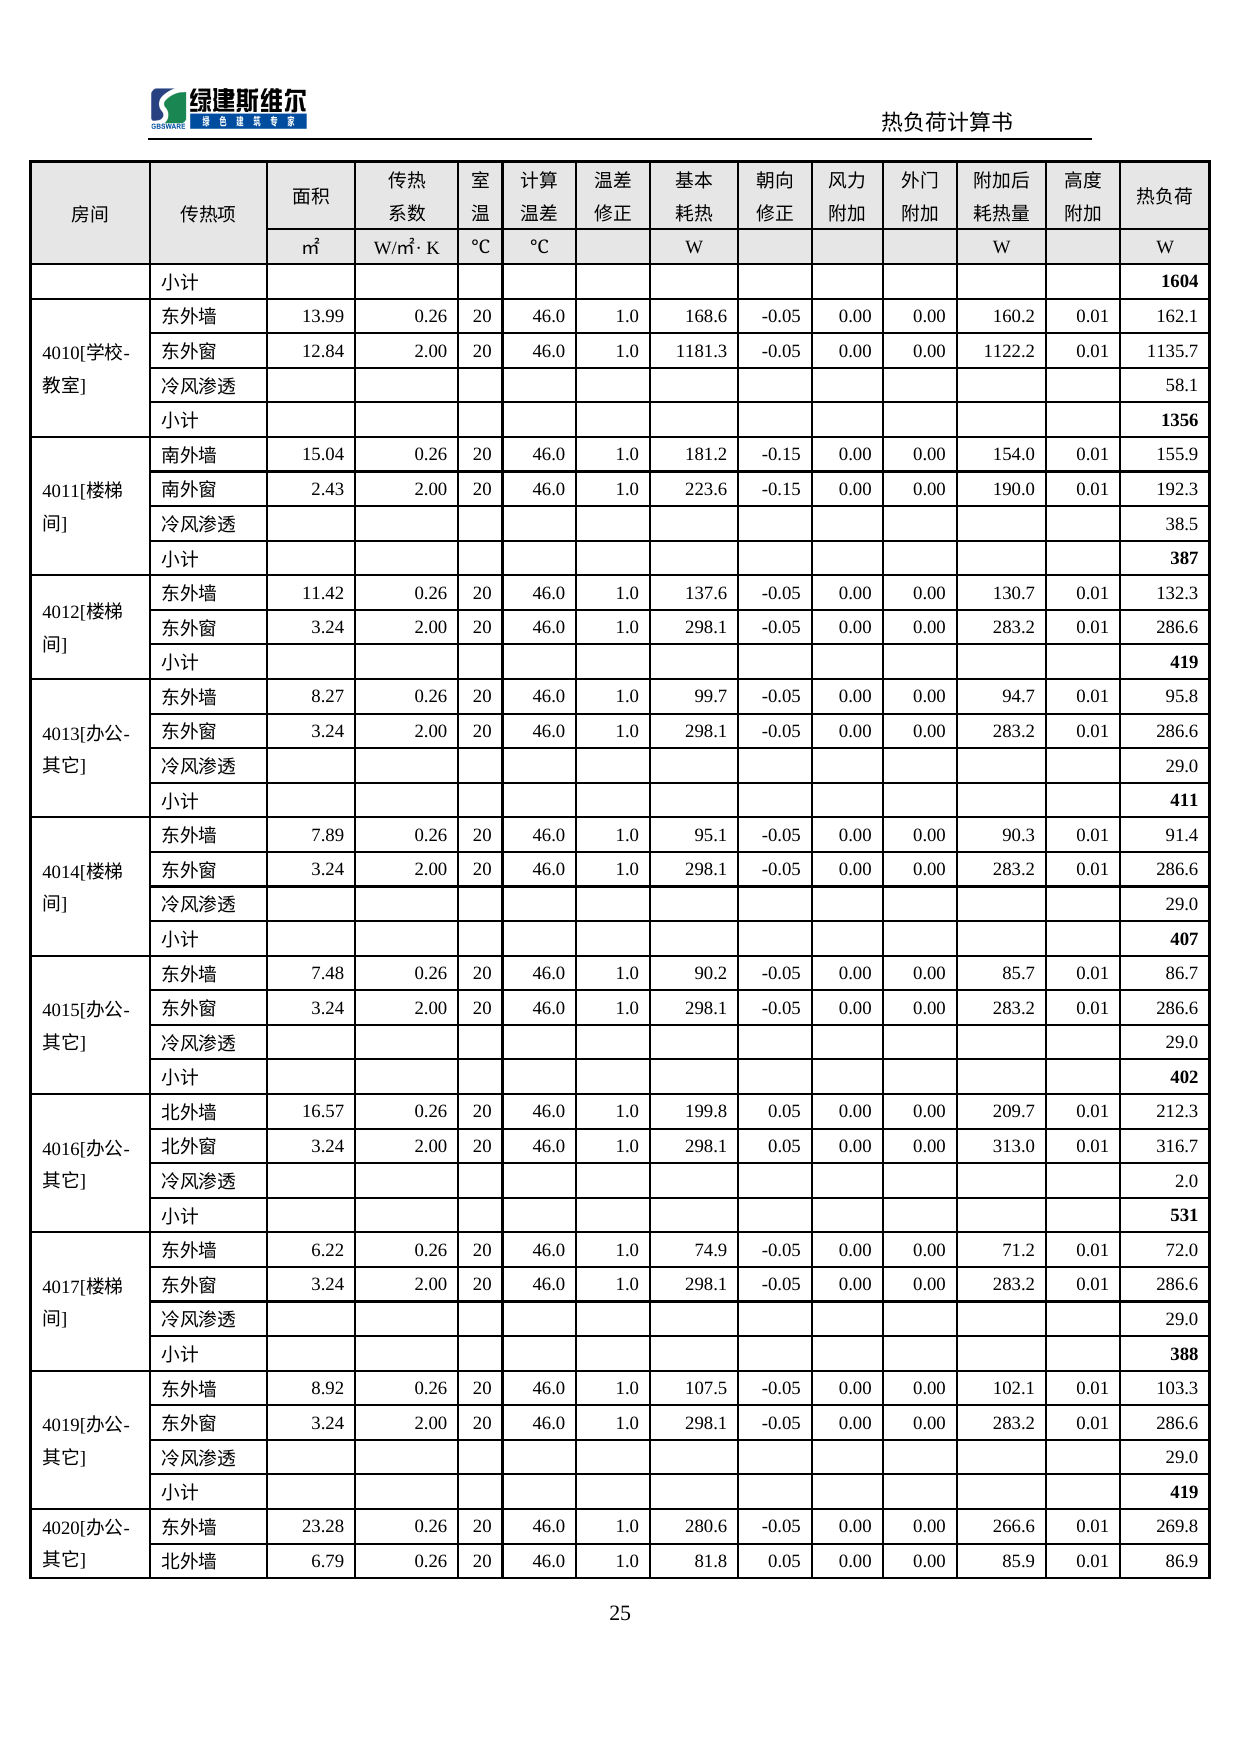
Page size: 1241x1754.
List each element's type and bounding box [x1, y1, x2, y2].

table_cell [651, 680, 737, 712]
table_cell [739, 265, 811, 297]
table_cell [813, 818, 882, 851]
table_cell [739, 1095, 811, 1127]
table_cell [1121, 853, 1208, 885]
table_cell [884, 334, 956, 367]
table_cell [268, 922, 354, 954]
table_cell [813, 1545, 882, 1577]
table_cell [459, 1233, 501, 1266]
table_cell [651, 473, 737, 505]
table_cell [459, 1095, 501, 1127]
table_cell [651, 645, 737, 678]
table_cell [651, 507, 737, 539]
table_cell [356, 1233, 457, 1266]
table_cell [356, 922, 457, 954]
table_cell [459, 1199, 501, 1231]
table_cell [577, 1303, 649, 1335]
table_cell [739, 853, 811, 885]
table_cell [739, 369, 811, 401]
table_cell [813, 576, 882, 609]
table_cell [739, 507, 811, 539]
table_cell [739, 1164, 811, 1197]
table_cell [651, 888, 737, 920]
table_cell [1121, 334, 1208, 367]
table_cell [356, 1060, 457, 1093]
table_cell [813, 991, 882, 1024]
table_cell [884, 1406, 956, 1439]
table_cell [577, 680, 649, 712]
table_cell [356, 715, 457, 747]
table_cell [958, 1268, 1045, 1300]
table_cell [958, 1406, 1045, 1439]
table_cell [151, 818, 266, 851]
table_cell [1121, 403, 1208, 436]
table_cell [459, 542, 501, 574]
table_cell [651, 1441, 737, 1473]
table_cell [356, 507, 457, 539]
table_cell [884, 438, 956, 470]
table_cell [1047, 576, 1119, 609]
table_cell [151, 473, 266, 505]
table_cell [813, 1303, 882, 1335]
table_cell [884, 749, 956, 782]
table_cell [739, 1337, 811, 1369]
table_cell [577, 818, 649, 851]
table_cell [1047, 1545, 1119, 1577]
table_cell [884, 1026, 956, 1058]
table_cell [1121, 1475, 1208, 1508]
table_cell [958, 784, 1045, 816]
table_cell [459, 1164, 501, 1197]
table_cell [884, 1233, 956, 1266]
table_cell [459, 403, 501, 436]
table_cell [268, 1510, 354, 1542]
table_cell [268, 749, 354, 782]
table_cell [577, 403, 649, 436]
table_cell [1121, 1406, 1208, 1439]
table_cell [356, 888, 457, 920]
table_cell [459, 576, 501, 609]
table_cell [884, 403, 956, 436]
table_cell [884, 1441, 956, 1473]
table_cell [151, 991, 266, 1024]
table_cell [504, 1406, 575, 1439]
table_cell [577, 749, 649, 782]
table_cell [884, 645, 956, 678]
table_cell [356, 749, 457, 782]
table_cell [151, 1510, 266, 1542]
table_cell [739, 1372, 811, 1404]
picture [147, 88, 308, 130]
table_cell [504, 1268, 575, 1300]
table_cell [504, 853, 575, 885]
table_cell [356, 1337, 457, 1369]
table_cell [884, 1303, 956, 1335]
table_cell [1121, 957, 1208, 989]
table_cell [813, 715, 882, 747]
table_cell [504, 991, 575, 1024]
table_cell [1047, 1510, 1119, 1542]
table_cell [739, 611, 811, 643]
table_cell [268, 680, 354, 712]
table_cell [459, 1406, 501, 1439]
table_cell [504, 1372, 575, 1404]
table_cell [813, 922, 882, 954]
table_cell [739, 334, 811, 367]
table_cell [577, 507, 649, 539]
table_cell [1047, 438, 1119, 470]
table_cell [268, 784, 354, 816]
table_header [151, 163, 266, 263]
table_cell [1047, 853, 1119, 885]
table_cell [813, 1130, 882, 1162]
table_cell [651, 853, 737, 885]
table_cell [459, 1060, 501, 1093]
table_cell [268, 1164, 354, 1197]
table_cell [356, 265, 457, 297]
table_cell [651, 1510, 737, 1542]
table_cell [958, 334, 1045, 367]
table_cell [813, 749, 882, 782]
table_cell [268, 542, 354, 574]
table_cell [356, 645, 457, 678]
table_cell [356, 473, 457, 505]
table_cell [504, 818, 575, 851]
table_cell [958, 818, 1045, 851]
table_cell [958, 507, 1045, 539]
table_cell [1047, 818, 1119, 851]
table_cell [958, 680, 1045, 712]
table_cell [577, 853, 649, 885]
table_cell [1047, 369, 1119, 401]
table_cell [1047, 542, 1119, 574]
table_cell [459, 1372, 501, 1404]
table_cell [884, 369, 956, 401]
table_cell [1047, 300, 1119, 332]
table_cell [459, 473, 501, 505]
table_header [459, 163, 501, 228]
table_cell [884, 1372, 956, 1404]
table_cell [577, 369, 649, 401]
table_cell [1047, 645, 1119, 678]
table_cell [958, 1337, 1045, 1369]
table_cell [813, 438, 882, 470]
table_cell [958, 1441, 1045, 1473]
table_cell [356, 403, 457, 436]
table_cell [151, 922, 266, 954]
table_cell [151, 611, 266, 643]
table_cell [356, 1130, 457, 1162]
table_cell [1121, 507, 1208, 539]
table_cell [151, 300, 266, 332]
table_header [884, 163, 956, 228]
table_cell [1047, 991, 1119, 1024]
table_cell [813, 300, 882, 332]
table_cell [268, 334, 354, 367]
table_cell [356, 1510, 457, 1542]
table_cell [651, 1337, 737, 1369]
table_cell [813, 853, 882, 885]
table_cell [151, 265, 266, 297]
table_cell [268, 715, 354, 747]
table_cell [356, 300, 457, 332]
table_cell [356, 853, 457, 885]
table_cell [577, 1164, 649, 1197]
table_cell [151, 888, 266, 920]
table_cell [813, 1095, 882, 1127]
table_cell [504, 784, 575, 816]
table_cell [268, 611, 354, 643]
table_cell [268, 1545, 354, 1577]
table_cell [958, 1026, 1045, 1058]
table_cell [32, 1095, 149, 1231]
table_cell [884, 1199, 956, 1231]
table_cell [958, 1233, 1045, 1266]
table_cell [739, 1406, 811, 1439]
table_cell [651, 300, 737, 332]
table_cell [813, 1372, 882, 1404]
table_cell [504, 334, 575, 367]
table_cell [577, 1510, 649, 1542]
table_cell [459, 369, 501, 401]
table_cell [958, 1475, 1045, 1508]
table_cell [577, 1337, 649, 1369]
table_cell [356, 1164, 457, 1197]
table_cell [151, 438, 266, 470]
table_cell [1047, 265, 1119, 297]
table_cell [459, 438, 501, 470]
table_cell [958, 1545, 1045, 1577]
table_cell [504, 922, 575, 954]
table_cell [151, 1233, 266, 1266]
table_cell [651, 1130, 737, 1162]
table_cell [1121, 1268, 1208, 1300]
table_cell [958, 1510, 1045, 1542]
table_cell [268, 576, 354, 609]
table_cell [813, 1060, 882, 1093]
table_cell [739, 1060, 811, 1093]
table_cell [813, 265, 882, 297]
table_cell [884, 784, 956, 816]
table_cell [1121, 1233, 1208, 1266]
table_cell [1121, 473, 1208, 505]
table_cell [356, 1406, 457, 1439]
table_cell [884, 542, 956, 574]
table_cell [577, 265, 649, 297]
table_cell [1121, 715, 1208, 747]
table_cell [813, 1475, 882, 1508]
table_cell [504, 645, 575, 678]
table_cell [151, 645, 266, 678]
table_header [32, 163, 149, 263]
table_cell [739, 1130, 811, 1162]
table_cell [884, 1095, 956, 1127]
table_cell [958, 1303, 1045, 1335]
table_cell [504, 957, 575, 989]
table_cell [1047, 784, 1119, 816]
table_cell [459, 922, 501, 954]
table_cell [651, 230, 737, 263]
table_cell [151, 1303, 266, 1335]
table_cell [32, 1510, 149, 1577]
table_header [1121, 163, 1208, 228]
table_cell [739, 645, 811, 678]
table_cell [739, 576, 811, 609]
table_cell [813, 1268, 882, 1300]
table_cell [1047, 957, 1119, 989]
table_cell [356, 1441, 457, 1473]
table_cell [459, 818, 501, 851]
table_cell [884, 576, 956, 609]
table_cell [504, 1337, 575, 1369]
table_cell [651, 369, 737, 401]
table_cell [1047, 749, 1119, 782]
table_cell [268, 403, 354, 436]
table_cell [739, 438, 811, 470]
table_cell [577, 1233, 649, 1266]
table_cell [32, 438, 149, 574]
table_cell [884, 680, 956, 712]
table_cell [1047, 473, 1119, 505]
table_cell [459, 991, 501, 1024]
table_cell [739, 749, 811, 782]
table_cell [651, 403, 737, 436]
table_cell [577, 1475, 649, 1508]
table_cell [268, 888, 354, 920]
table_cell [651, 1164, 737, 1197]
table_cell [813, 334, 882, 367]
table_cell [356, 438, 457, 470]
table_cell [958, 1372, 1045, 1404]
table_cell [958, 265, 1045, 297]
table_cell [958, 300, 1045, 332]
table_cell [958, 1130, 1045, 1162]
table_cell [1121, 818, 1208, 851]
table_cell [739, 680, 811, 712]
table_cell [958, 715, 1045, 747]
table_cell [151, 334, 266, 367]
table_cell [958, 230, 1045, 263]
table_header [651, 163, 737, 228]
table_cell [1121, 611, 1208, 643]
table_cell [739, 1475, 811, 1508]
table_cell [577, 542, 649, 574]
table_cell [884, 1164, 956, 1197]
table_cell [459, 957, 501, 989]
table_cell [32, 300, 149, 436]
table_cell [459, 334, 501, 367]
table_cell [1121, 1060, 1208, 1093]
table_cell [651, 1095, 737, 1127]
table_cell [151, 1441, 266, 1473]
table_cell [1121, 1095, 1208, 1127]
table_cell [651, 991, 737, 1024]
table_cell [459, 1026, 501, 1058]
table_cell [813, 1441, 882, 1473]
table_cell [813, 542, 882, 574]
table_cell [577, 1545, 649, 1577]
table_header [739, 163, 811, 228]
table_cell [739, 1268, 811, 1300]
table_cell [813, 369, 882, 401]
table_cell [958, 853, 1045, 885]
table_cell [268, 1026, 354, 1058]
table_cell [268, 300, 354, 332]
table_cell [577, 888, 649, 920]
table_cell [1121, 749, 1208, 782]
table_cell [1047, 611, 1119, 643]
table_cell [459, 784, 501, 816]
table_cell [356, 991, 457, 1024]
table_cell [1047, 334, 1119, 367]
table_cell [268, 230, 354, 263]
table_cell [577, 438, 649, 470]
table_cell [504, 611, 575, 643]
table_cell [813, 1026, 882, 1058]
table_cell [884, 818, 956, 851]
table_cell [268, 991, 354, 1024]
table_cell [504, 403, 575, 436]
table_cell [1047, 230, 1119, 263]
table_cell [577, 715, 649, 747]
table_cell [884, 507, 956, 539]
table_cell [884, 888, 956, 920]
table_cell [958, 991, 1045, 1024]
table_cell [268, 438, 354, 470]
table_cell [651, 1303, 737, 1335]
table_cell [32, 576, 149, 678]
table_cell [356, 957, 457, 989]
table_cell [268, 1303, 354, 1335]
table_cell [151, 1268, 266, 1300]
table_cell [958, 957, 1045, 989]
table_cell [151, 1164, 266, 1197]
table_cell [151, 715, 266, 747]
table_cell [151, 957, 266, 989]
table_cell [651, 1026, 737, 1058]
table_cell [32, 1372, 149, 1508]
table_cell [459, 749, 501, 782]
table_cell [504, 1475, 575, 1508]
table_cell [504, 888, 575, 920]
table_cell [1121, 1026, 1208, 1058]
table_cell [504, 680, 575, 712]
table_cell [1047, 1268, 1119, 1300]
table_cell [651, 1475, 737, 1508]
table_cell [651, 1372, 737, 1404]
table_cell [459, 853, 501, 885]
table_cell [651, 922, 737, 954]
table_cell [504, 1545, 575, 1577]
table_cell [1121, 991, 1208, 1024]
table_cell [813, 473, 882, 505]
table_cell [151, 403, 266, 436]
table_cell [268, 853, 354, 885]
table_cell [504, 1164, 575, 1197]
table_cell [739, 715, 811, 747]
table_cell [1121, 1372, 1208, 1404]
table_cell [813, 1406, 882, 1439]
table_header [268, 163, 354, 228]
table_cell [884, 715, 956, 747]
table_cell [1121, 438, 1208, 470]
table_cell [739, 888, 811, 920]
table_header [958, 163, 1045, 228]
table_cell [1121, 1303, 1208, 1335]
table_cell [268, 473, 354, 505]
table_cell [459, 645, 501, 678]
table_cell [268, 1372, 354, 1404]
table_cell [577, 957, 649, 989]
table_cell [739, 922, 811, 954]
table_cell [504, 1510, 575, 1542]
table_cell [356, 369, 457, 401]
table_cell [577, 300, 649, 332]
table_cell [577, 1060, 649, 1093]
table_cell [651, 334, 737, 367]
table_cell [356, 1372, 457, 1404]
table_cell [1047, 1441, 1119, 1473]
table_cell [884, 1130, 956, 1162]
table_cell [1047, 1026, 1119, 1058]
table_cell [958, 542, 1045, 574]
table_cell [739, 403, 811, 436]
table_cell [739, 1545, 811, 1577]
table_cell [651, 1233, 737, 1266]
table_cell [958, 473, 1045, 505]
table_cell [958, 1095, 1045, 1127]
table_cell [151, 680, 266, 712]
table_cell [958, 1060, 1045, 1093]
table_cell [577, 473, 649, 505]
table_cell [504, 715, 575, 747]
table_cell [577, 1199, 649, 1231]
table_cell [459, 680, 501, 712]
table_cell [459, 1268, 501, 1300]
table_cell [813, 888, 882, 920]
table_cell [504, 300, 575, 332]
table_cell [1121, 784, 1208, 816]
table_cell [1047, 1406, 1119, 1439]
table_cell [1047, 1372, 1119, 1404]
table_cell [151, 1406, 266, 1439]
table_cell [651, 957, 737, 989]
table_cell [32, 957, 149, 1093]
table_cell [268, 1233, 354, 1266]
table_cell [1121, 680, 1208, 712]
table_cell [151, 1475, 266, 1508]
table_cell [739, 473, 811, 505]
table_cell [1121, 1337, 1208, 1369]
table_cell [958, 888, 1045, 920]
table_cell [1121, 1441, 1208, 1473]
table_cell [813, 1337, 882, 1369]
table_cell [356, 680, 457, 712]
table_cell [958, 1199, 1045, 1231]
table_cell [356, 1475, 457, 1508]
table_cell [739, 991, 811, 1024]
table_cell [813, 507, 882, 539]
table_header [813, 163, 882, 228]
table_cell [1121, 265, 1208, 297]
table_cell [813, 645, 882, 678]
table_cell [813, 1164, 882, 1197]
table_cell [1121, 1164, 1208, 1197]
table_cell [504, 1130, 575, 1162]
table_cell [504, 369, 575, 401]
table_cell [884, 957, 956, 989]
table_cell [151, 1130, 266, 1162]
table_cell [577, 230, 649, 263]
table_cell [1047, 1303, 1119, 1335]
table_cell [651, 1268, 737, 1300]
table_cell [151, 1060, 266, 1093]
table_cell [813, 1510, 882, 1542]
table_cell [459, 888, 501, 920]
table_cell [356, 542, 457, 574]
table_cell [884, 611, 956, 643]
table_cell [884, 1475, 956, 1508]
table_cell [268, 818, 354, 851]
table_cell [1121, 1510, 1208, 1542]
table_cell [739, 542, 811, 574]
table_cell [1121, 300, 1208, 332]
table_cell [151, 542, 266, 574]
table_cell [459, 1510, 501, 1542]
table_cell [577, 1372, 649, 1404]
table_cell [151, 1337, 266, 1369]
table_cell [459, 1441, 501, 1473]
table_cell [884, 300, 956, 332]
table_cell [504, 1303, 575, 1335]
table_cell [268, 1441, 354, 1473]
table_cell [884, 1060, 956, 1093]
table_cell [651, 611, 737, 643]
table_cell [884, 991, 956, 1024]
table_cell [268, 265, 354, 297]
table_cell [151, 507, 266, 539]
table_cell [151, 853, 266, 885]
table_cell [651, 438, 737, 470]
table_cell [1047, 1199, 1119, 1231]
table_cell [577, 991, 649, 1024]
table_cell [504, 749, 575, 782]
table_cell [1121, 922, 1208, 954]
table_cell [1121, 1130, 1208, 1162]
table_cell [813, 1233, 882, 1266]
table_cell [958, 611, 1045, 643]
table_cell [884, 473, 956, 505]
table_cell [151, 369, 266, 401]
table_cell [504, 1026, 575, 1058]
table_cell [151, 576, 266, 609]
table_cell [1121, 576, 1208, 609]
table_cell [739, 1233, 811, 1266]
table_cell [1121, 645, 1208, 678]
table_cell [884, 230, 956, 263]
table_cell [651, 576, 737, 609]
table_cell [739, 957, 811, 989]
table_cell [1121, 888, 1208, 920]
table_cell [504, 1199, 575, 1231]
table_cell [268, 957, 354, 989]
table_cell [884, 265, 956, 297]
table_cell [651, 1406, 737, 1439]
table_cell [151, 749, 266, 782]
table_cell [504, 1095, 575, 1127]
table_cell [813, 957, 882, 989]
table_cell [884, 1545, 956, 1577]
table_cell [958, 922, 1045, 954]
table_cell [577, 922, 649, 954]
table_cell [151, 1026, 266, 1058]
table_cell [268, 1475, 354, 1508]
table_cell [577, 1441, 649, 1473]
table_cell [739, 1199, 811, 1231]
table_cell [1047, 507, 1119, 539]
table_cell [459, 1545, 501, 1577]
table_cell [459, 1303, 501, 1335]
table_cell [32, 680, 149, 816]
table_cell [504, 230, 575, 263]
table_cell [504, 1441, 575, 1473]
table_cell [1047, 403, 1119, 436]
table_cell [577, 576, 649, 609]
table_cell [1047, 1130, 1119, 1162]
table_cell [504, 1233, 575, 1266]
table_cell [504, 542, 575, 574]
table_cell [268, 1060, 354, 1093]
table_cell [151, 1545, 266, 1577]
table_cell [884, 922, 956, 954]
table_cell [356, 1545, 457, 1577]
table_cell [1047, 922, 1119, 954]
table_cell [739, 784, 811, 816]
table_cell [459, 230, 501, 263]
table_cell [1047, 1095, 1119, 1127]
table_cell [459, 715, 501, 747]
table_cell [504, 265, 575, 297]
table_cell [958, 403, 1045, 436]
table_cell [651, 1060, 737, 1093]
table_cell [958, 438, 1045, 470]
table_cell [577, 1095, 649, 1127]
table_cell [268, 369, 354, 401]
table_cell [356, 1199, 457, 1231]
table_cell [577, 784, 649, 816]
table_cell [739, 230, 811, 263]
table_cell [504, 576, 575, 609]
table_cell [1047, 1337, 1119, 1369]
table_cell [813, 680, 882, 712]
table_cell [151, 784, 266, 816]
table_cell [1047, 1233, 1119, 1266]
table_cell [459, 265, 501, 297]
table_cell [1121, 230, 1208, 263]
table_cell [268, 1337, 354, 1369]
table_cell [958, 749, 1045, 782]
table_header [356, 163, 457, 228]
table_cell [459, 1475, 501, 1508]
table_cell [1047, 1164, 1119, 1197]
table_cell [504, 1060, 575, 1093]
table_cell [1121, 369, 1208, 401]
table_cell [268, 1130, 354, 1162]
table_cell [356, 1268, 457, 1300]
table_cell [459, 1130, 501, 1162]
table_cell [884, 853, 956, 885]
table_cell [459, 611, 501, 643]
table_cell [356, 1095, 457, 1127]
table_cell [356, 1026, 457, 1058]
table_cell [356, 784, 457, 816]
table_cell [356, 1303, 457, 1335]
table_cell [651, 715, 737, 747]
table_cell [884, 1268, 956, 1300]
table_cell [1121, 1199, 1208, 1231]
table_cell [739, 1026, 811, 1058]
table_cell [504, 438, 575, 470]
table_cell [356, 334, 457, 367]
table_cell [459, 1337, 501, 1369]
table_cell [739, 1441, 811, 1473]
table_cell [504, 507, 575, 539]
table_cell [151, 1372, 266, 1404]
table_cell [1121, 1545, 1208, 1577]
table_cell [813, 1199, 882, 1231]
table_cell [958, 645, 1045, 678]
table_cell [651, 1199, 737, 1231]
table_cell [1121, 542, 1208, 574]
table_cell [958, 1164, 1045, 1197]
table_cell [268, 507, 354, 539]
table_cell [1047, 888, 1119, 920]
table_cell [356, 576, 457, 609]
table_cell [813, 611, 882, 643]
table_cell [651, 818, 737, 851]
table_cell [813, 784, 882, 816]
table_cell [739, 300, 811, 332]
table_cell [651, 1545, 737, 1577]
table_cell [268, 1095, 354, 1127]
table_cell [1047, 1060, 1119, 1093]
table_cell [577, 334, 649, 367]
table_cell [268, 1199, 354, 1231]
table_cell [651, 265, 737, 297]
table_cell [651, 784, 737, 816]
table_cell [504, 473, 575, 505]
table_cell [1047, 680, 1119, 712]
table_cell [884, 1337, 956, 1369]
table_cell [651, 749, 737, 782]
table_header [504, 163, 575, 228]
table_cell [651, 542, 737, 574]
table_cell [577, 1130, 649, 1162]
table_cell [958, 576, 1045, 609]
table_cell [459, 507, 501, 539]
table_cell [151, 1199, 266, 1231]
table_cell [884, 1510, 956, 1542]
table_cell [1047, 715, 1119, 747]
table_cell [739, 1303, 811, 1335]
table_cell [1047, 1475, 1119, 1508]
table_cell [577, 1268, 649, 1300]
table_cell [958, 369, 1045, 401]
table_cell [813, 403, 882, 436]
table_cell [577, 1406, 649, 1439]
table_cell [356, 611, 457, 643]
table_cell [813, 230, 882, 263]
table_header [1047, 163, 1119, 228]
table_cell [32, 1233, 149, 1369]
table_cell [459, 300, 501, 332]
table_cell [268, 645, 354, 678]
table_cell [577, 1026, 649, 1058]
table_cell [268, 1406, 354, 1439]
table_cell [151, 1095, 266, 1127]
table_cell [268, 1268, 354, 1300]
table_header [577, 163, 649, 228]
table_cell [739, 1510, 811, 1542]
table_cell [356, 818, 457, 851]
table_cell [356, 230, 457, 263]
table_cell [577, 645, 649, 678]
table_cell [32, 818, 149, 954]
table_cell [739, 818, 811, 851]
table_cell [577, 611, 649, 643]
